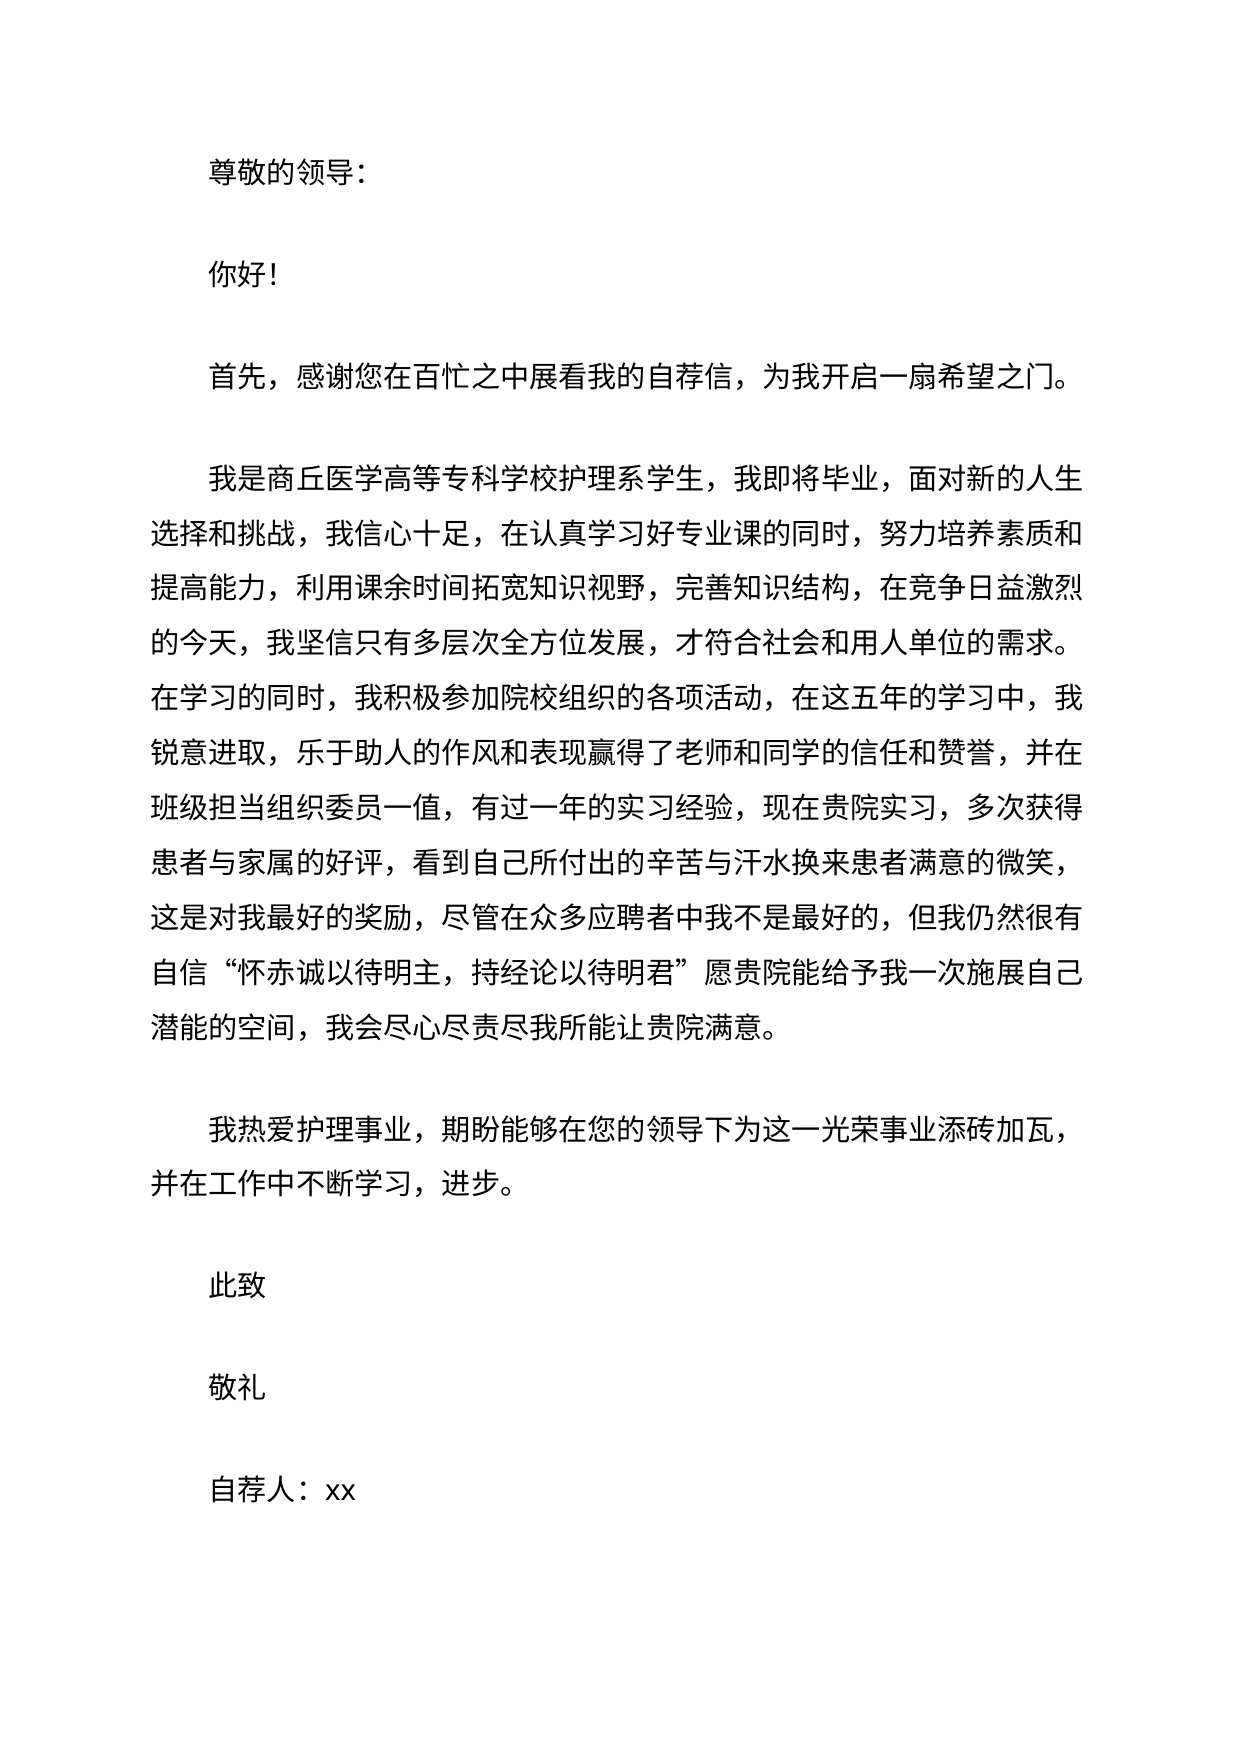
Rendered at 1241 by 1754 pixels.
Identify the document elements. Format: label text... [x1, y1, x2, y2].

text 此致 [150, 1263, 1090, 1305]
text 你好！ [150, 252, 1090, 294]
text 我热爱护理事业，期盼能够在您的领导下为这一光荣事业添砖加瓦，并在工作中不断学习，进步。 [150, 1106, 1090, 1203]
text 我是商丘医学高等专科学校护理系学生，我即将毕业，面对新的人生选择和挑战，我信心十足，在认真学习好专业课的同时，努力培养素质和提高能力，利用课余时间拓宽知识视野，完善知识结构，在竞争日益激烈的今天，我坚信只有多层次全方位发展，才符合社会和用人单位的需求。在学习的同时，我积极参加院校组织的各项活动，在这五年的学习中，我锐意进取，乐于助人的作风和表现赢得了老师和同学的信任和赞誉，并在班级担当组织委员一值，有过一年的实习经验，现在贵院实习，多次获得患者与家属的好评，看到自己所付出的辛苦与汗水换来患者满意的微笑，这是对我最好的奖励，尽管在众多应聘者中我不是最好的，但我仍然很有自信“怀赤诚以待明主，持经论以待明君”愿贵院能给予我一次施展自己潜能的空间，我会尽心尽责尽我所能让贵院满意。 [150, 455, 1090, 1047]
text 尊敬的领导： [150, 150, 1090, 192]
text 自荐人：xx [150, 1466, 1090, 1509]
text 首先，感谢您在百忙之中展看我的自荐信，为我开启一扇希望之门。 [150, 353, 1090, 396]
text 敬礼 [150, 1364, 1090, 1407]
